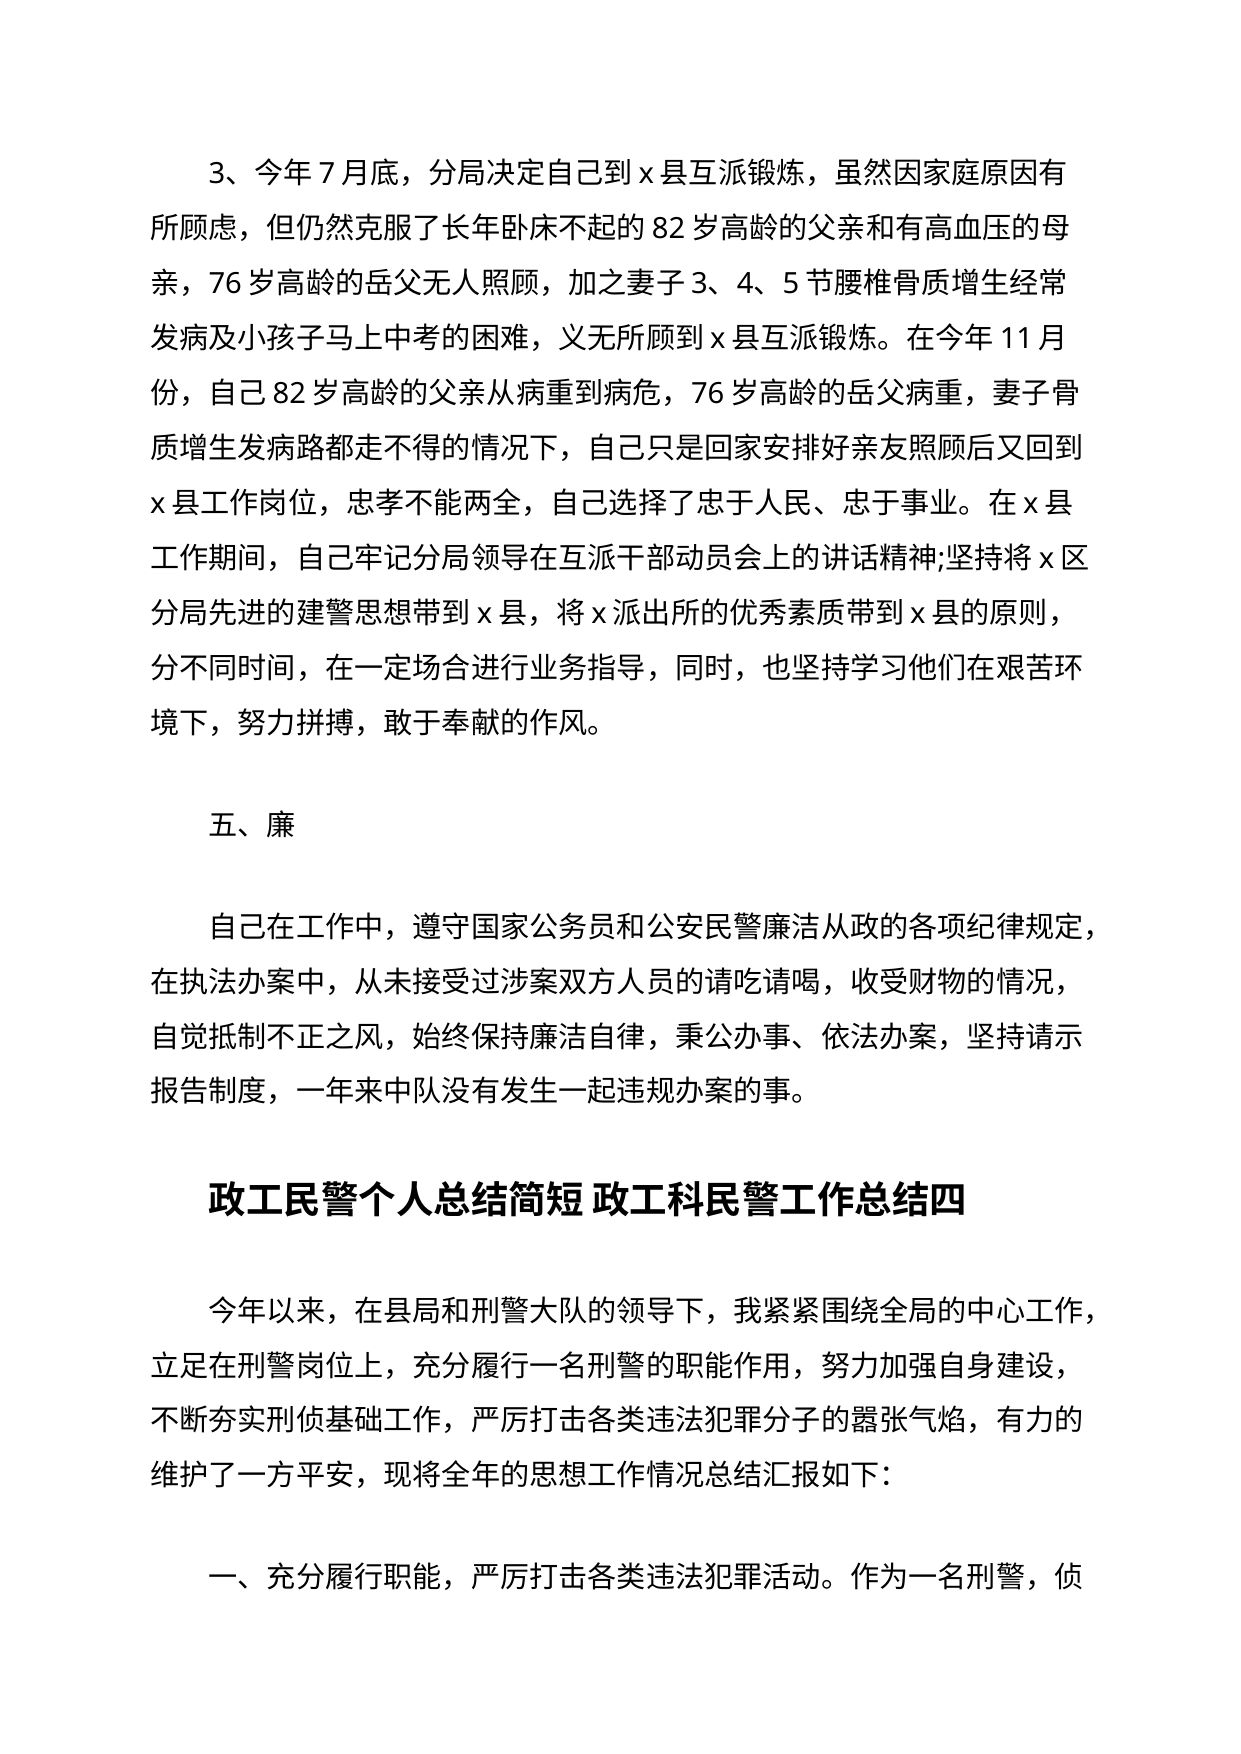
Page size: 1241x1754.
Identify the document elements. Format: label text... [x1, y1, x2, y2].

text 自己在工作中，遵守国家公务员和公安民警廉洁从政的各项纪律规定，在执法办案中，从未接受过涉案双方人员的请吃请喝，收受财物的情况，自觉抵制不正之风，始终保持廉洁自律，秉公办事、依法办案，坚持请示报告制度，一年来中队没有发生一起违规办案的事。 [150, 903, 1090, 1110]
text 政工民警个人总结简短 政工科民警工作总结四 [150, 1170, 1090, 1224]
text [150, 1554, 1090, 1596]
text 3、今年7月底，分局决定自己到x县互派锻炼，虽然因家庭原因有所顾虑，但仍然克服了长年卧床不起的82岁高龄的父亲和有高血压的母亲，76岁高龄的岳父无人照顾，加之妻子3、4、5节腰椎骨质增生经常发病及小孩子马上中考的困难，义无所顾到x县互派锻炼。在今年11月份，自己82岁高龄的父亲从病重到病危，76岁高龄的岳父病重，妻子骨质增生发病路都走不得的情况下，自己只是回家安排好亲友照顾后又回到x县工作岗位，忠孝不能两全，自己选择了忠于人民、忠于事业。在x县工作期间，自己牢记分局领导在互派干部动员会上的讲话精神;坚持将x区分局先进的建警思想带到x县，将x派出所的优秀素质带到x县的原则，分不同时间，在一定场合进行业务指导，同时，也坚持学习他们在艰苦环境下，努力拼搏，敢于奉献的作风。 [150, 150, 1090, 742]
text 五、廉 [150, 802, 1090, 844]
text 今年以来，在县局和刑警大队的领导下，我紧紧围绕全局的中心工作，立足在刑警岗位上，充分履行一名刑警的职能作用，努力加强自身建设，不断夯实刑侦基础工作，严厉打击各类违法犯罪分子的嚣张气焰，有力的维护了一方平安，现将全年的思想工作情况总结汇报如下： [150, 1287, 1090, 1494]
